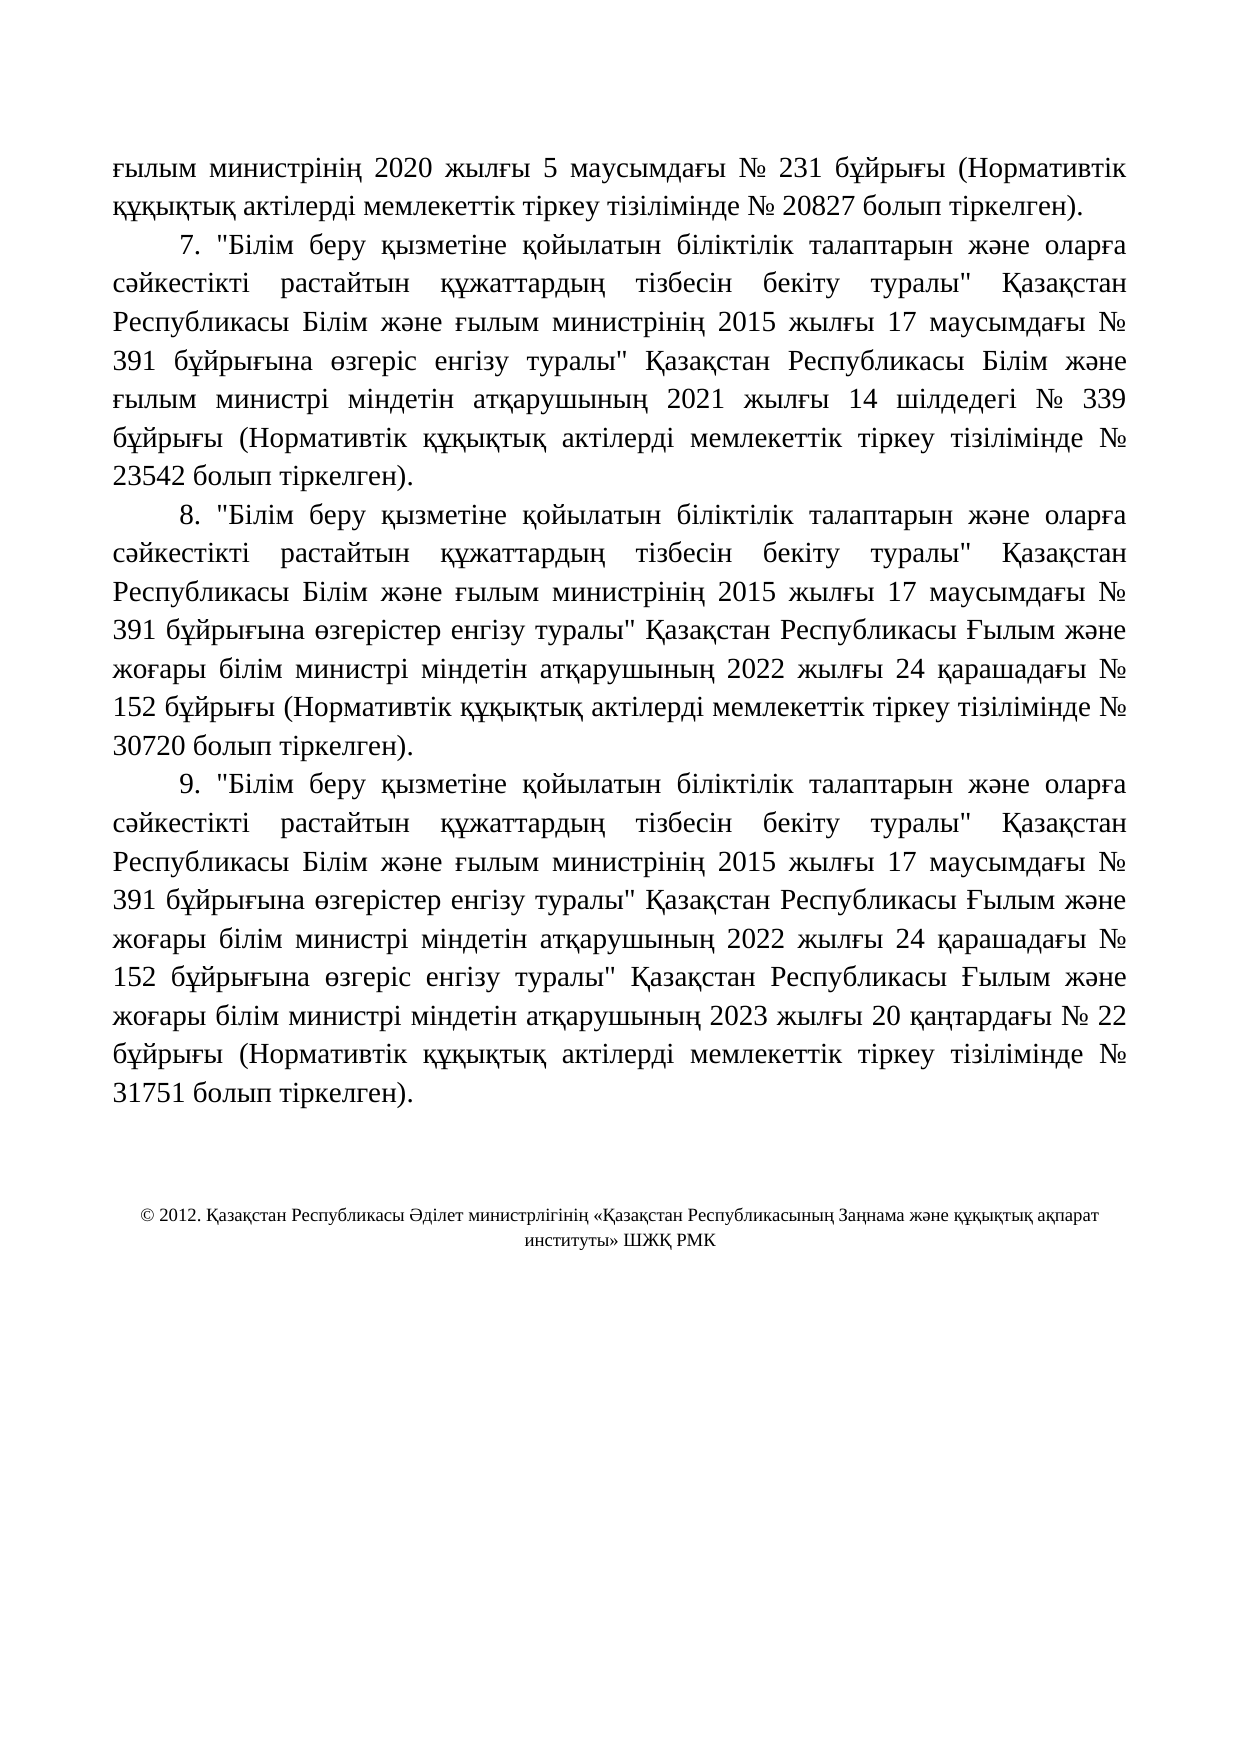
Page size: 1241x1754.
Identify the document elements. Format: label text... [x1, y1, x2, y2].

text 8. "Білім беру қызметіне қойылатын біліктілік талаптарын және оларға сәйкестікті растайтын құжаттардың тізбесін бекіту туралы" Қазақстан Республикасы Білім және ғылым министрінің 2015 жылғы 17 маусымдағы № 391 бұйрығына өзгерістер енгізу туралы" Қазақстан Республикасы Ғылым және жоғары білім министрі міндетін атқарушының 2022 жылғы 24 қарашадағы № 152 бұйрығы (Нормативтік құқықтық актілерді мемлекеттік тіркеу тізілімінде № 30720 болып тіркелген). [112, 497, 1128, 762]
text 9. "Білім беру қызметіне қойылатын біліктілік талаптарын және оларға сәйкестікті растайтын құжаттардың тізбесін бекіту туралы" Қазақстан Республикасы Білім және ғылым министрінің 2015 жылғы 17 маусымдағы № 391 бұйрығына өзгерістер енгізу туралы" Қазақстан Республикасы Ғылым және жоғары білім министрі міндетін атқарушының 2022 жылғы 24 қарашадағы № 152 бұйрығына өзгеріс енгізу туралы" Қазақстан Республикасы Ғылым және жоғары білім министрі міндетін атқарушының 2023 жылғы 20 қаңтардағы № 22 бұйрығы (Нормативтік құқықтық актілерді мемлекеттік тіркеу тізілімінде № 31751 болып тіркелген). [112, 767, 1128, 1108]
text © 2012. Қазақстан Республикасы Әділет министрлігінің «Қазақстан Республикасының Заңнама және құқықтық ақпарат институты» ШЖҚ РМК [112, 1204, 1128, 1251]
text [112, 150, 1128, 222]
text 7. "Білім беру қызметіне қойылатын біліктілік талаптарын және оларға сәйкестікті растайтын құжаттардың тізбесін бекіту туралы" Қазақстан Республикасы Білім және ғылым министрінің 2015 жылғы 17 маусымдағы № 391 бұйрығына өзгеріс енгізу туралы" Қазақстан Республикасы Білім және ғылым министрі міндетін атқарушының 2021 жылғы 14 шілдедегі № 339 бұйрығы (Нормативтік құқықтық актілерді мемлекеттік тіркеу тізілімінде № 23542 болып тіркелген). [112, 227, 1128, 492]
